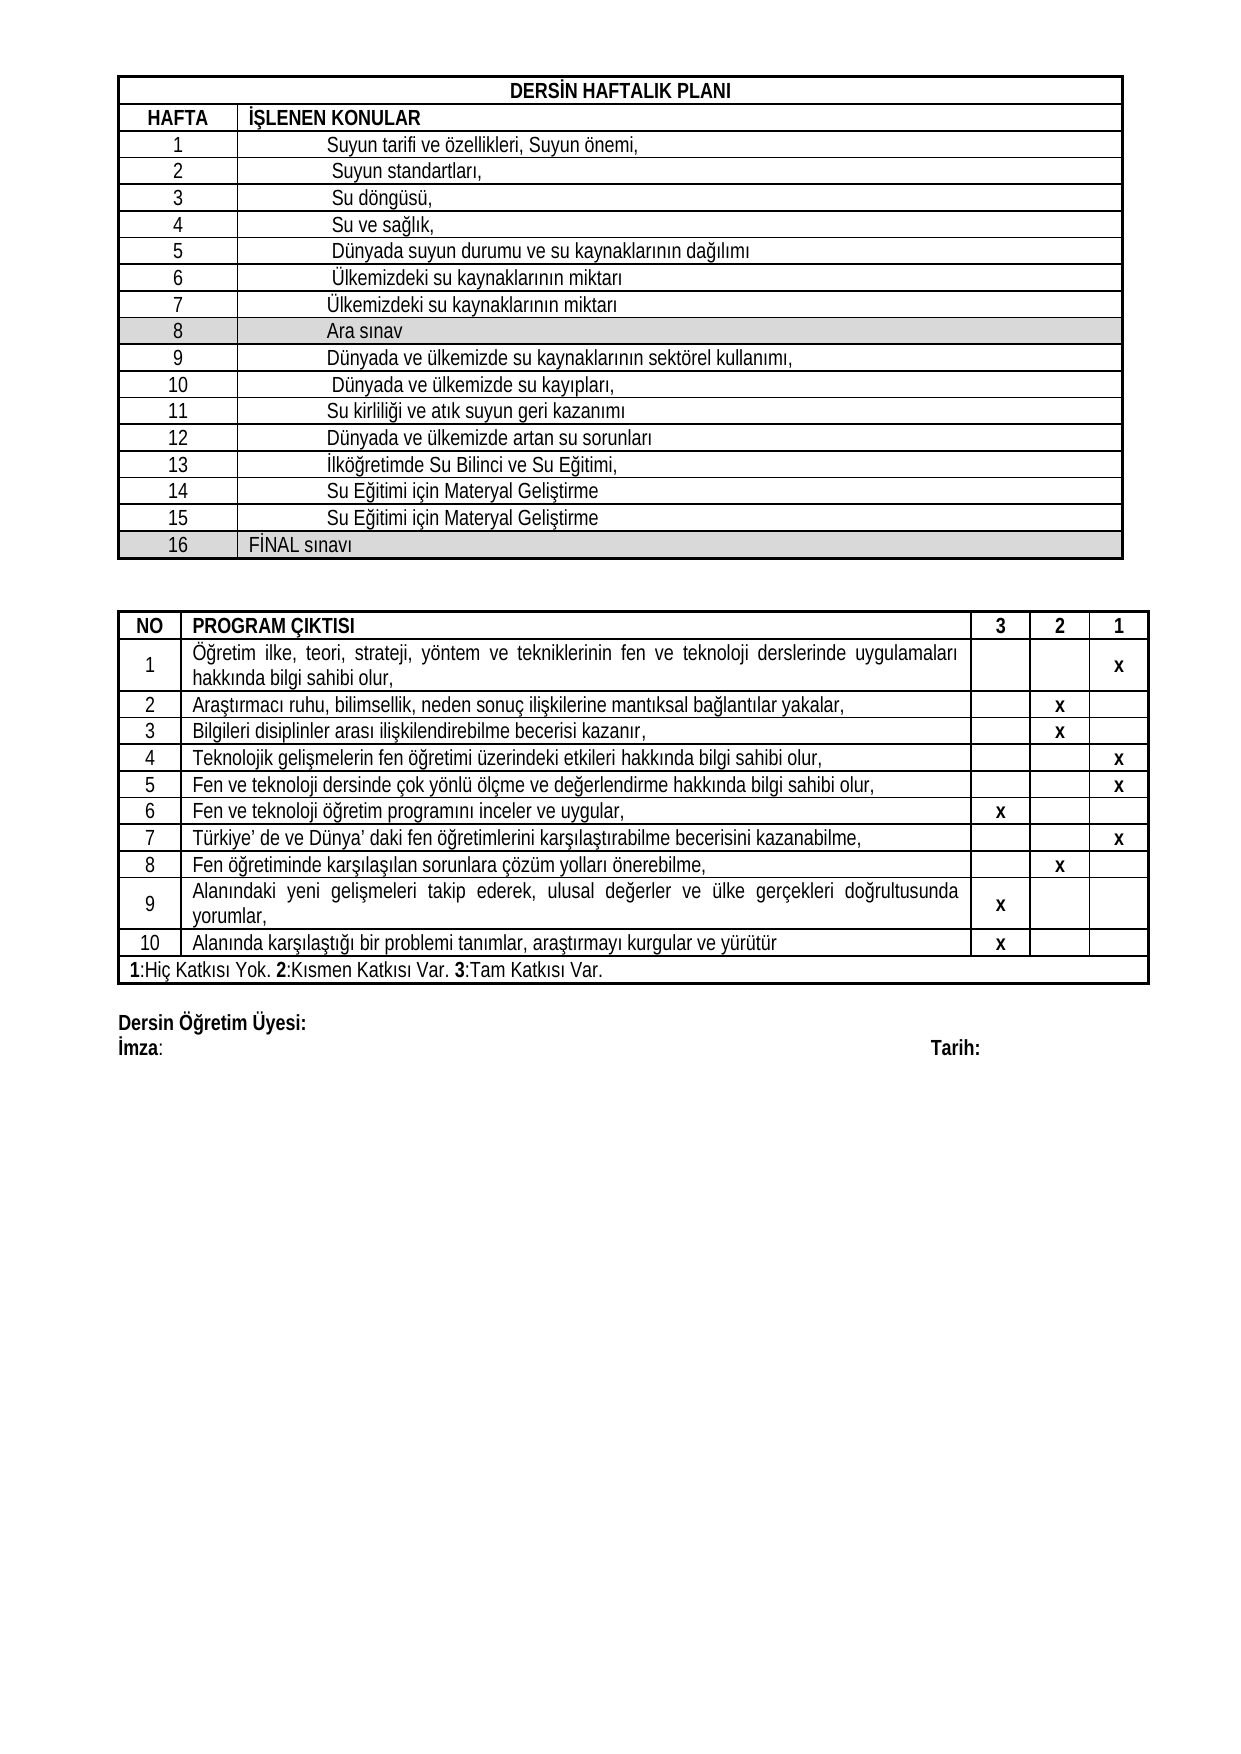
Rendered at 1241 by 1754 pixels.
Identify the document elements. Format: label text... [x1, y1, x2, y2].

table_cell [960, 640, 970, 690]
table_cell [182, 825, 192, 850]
text İmza: Tarih: [118, 1035, 1122, 1060]
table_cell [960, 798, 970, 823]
table_cell [1031, 878, 1089, 928]
table_cell Su Eğitimi için Materyal Geliştirme [238, 478, 1121, 503]
table_cell [1090, 930, 1147, 955]
table_cell Dünyada ve ülkemizde artan su sorunları [238, 425, 1121, 450]
table_cell [1031, 772, 1089, 797]
table_cell 7 [120, 292, 237, 317]
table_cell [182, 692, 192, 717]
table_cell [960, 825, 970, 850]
table_cell [1090, 692, 1147, 717]
text Dersin Öğretim Üyesi: [118, 1010, 1122, 1035]
table_cell x [1090, 640, 1147, 690]
table_cell Ülkemizdeki su kaynaklarının miktarı [238, 265, 1121, 290]
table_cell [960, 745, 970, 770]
table_cell x [972, 930, 1029, 955]
table_cell 2 [120, 692, 180, 717]
table_cell x [1090, 825, 1147, 850]
table_cell 1:Hiç Katkısı Yok. 2:Kısmen Katkısı Var. 3:Tam Katkısı Var. [120, 957, 1147, 982]
table_cell [1031, 798, 1089, 823]
table_cell 1 [120, 640, 180, 690]
table_cell Su Eğitimi için Materyal Geliştirme [238, 505, 1121, 530]
table_cell x [1031, 692, 1089, 717]
table_cell Suyun tarifi ve özellikleri, Suyun önemi, [238, 132, 1121, 157]
table_cell [972, 852, 1029, 877]
table_cell 6 [120, 265, 237, 290]
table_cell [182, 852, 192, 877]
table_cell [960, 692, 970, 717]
table_cell 10 [120, 930, 180, 955]
table_cell [1090, 852, 1147, 877]
table_cell 6 [120, 798, 180, 823]
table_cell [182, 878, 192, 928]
table_cell x [1090, 745, 1147, 770]
table_cell 3 [120, 718, 180, 743]
table_cell HAFTA [120, 105, 237, 130]
table_cell [1090, 718, 1147, 743]
table_cell [1031, 745, 1089, 770]
table_cell Ülkemizdeki su kaynaklarının miktarı [238, 292, 1121, 317]
table_cell [1031, 640, 1089, 690]
table_cell [972, 718, 1029, 743]
table_cell 11 [120, 398, 237, 423]
table_cell 13 [120, 452, 237, 477]
table_cell FİNAL sınavı [238, 532, 1121, 557]
table_cell Suyun standartları, [238, 158, 1121, 183]
table_header 1 [1090, 613, 1147, 638]
table_cell Dünyada ve ülkemizde su kaynaklarının sektörel kullanımı, [238, 345, 1121, 370]
table_cell 8 [120, 318, 237, 343]
table_cell 5 [120, 772, 180, 797]
table_cell [972, 825, 1029, 850]
table_cell Alanında karşılaştığı bir problemi tanımlar, araştırmayı kurgular ve yürütür [182, 930, 970, 955]
table_cell [972, 745, 1029, 770]
table_cell 5 [120, 238, 237, 263]
table_cell Su kirliliği ve atık suyun geri kazanımı [238, 398, 1121, 423]
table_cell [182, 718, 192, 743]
table_cell 9 [120, 345, 237, 370]
table_cell 14 [120, 478, 237, 503]
table_cell 16 [120, 532, 237, 557]
table_cell Dünyada ve ülkemizde su kayıpları, [238, 372, 1121, 397]
table_cell 7 [120, 825, 180, 850]
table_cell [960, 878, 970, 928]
table_header 3 [972, 613, 1029, 638]
table_cell Ara sınav [238, 318, 1121, 343]
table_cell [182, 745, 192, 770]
table_cell 8 [120, 852, 180, 877]
table_header NO [120, 613, 180, 638]
table_cell [1090, 878, 1147, 928]
table_cell 2 [120, 158, 237, 183]
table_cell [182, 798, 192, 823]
table_header PROGRAM ÇIKTISI [182, 613, 970, 638]
table_cell x [972, 878, 1029, 928]
table_cell [1031, 930, 1089, 955]
table_cell 3 [120, 185, 237, 210]
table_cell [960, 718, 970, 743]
table_cell 10 [120, 372, 237, 397]
table_cell 4 [120, 212, 237, 237]
table_cell 4 [120, 745, 180, 770]
table_cell x [1031, 852, 1089, 877]
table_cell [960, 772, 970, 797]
table_cell x [1090, 772, 1147, 797]
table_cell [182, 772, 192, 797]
table_cell [972, 772, 1029, 797]
table_cell x [972, 798, 1029, 823]
table_cell 12 [120, 425, 237, 450]
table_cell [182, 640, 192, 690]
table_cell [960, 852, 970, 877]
table_cell [1031, 825, 1089, 850]
table_cell Su döngüsü, [238, 185, 1121, 210]
table_cell [972, 692, 1029, 717]
table_cell 1 [120, 132, 237, 157]
table_cell 15 [120, 505, 237, 530]
table_cell [972, 640, 1029, 690]
table_header DERSİN HAFTALIK PLANI [120, 78, 1121, 103]
table_cell 9 [120, 878, 180, 928]
table_cell Su ve sağlık, [238, 212, 1121, 237]
table_cell x [1031, 718, 1089, 743]
table_cell İŞLENEN KONULAR [238, 105, 1121, 130]
table_cell İlköğretimde Su Bilinci ve Su Eğitimi, [238, 452, 1121, 477]
table_header 2 [1031, 613, 1089, 638]
table_cell [1090, 798, 1147, 823]
table_cell Dünyada suyun durumu ve su kaynaklarının dağılımı [238, 238, 1121, 263]
